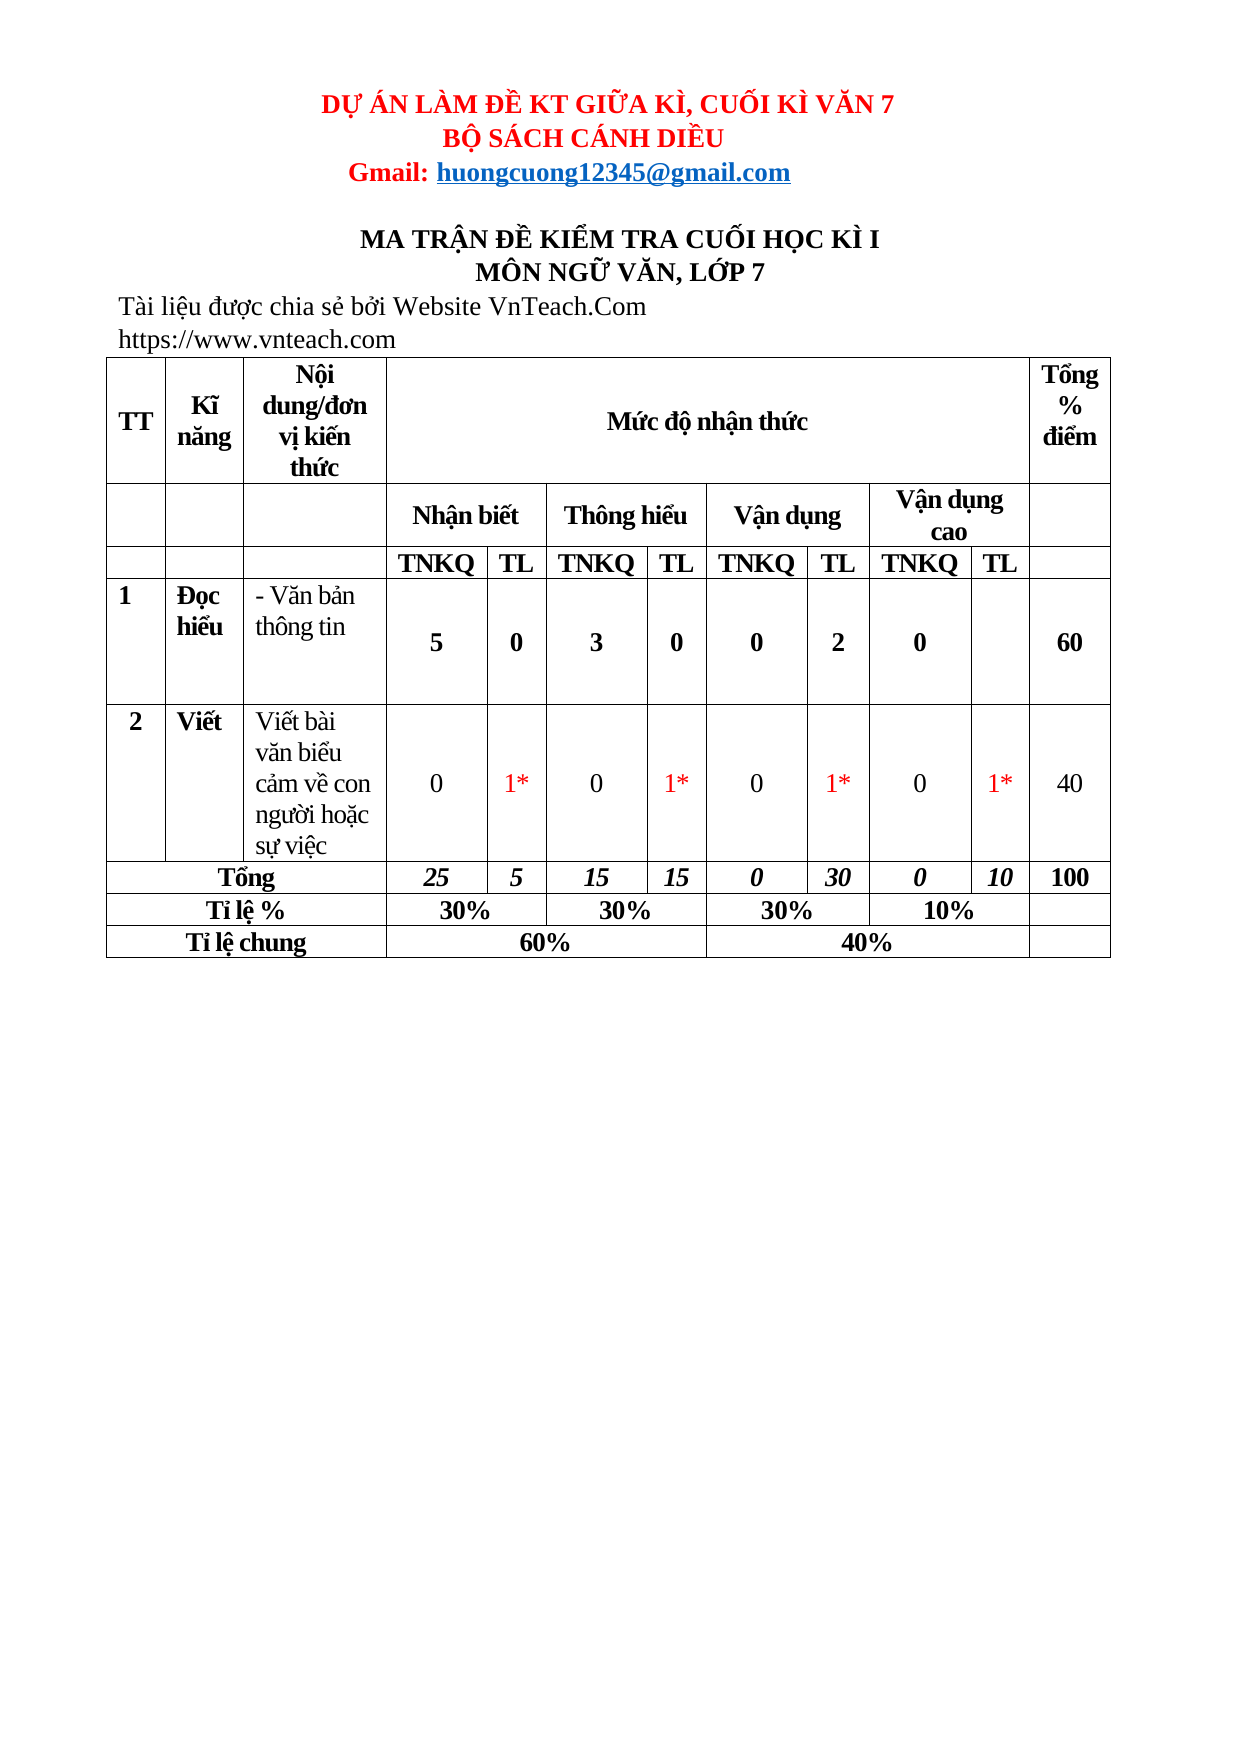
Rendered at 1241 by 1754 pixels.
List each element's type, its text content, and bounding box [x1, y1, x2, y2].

text DỰ ÁN LÀM ĐỀ KT GIỮA KÌ, CUỐI KÌ VĂN 7 [118, 89, 1122, 120]
table_cell TNKQ [870, 547, 971, 578]
table_cell 40 [1030, 705, 1110, 861]
table_cell TNKQ [547, 547, 647, 578]
table_cell 3 [547, 579, 647, 704]
table_cell Nhận biết [387, 484, 546, 546]
table_cell 100 [1030, 862, 1110, 893]
table_cell 30% [707, 894, 869, 925]
table_cell 1* [648, 705, 706, 861]
table_cell 15 [648, 862, 706, 893]
table_cell TNKQ [387, 547, 487, 578]
table_cell TL [488, 547, 546, 578]
table_cell 30% [387, 894, 546, 925]
table_cell TL [808, 547, 869, 578]
table_cell TL [648, 547, 706, 578]
table_cell TL [972, 547, 1029, 578]
table_cell [1030, 894, 1110, 925]
table_cell 60 [1030, 579, 1110, 704]
table_cell 30 [808, 862, 869, 893]
table_cell 2 [107, 705, 165, 861]
table_cell Thông hiểu [547, 484, 706, 546]
table_cell [1030, 484, 1110, 546]
table_cell 15 [547, 862, 647, 893]
table_cell [244, 484, 386, 546]
table_cell 1* [808, 705, 869, 861]
table_cell 30% [547, 894, 706, 925]
table_cell [972, 579, 1029, 704]
table_header TT [107, 358, 165, 483]
table_cell Tỉ lệ % [107, 894, 386, 925]
table_header Nội dung/đơn vị kiến thức [244, 358, 386, 483]
table_cell Viết bài văn biểu cảm về con người hoặc sự việc [244, 705, 386, 861]
table_cell Tổng [107, 862, 386, 893]
table_cell - Văn bản thông tin [244, 579, 386, 704]
table_cell Đọc hiểu [166, 579, 243, 704]
table_cell [1030, 547, 1110, 578]
table_cell 0 [707, 705, 807, 861]
table_cell Viết [166, 705, 243, 861]
table_cell 0 [870, 705, 971, 861]
table_cell [1030, 926, 1110, 957]
table_cell 10% [870, 894, 1029, 925]
table_cell 2 [808, 579, 869, 704]
table_cell 0 [707, 862, 807, 893]
table_cell 0 [648, 579, 706, 704]
table_cell 5 [488, 862, 546, 893]
table_header Mức độ nhận thức [387, 358, 1029, 483]
text MA TRẬN ĐỀ KIỂM TRA CUỐI HỌC KÌ I [118, 223, 1122, 254]
table_cell 0 [387, 705, 487, 861]
table_cell 10 [972, 862, 1029, 893]
text MÔN NGỮ VĂN, LỚP 7 [118, 256, 1122, 287]
table_cell [107, 547, 165, 578]
table_cell [166, 547, 243, 578]
table_cell 0 [870, 579, 971, 704]
table_cell [244, 547, 386, 578]
table_cell 1* [972, 705, 1029, 861]
table_cell Vận dụng [707, 484, 869, 546]
table_cell 0 [488, 579, 546, 704]
table_cell [107, 484, 165, 546]
table_cell Vận dụng cao [870, 484, 1029, 546]
text Tài liệu được chia sẻ bởi Website VnTeach.Com [118, 290, 1122, 321]
table_cell 5 [387, 579, 487, 704]
table_cell 1* [488, 705, 546, 861]
table_cell 60% [387, 926, 706, 957]
text BỘ SÁCH CÁNH DIỀU [118, 122, 1122, 153]
table_cell 0 [547, 705, 647, 861]
table_cell Tỉ lệ chung [107, 926, 386, 957]
text Gmail: huongcuong12345@gmail.com [118, 156, 1122, 187]
table_cell 25 [387, 862, 487, 893]
table_cell 0 [707, 579, 807, 704]
table_header Tổng % điểm [1030, 358, 1110, 483]
text https://www.vnteach.com [118, 323, 1122, 354]
table_cell 1 [107, 579, 165, 704]
table_header Kĩ năng [166, 358, 243, 483]
table_cell TNKQ [707, 547, 807, 578]
table_cell 40% [707, 926, 1029, 957]
table_cell [166, 484, 243, 546]
table_cell 0 [870, 862, 971, 893]
